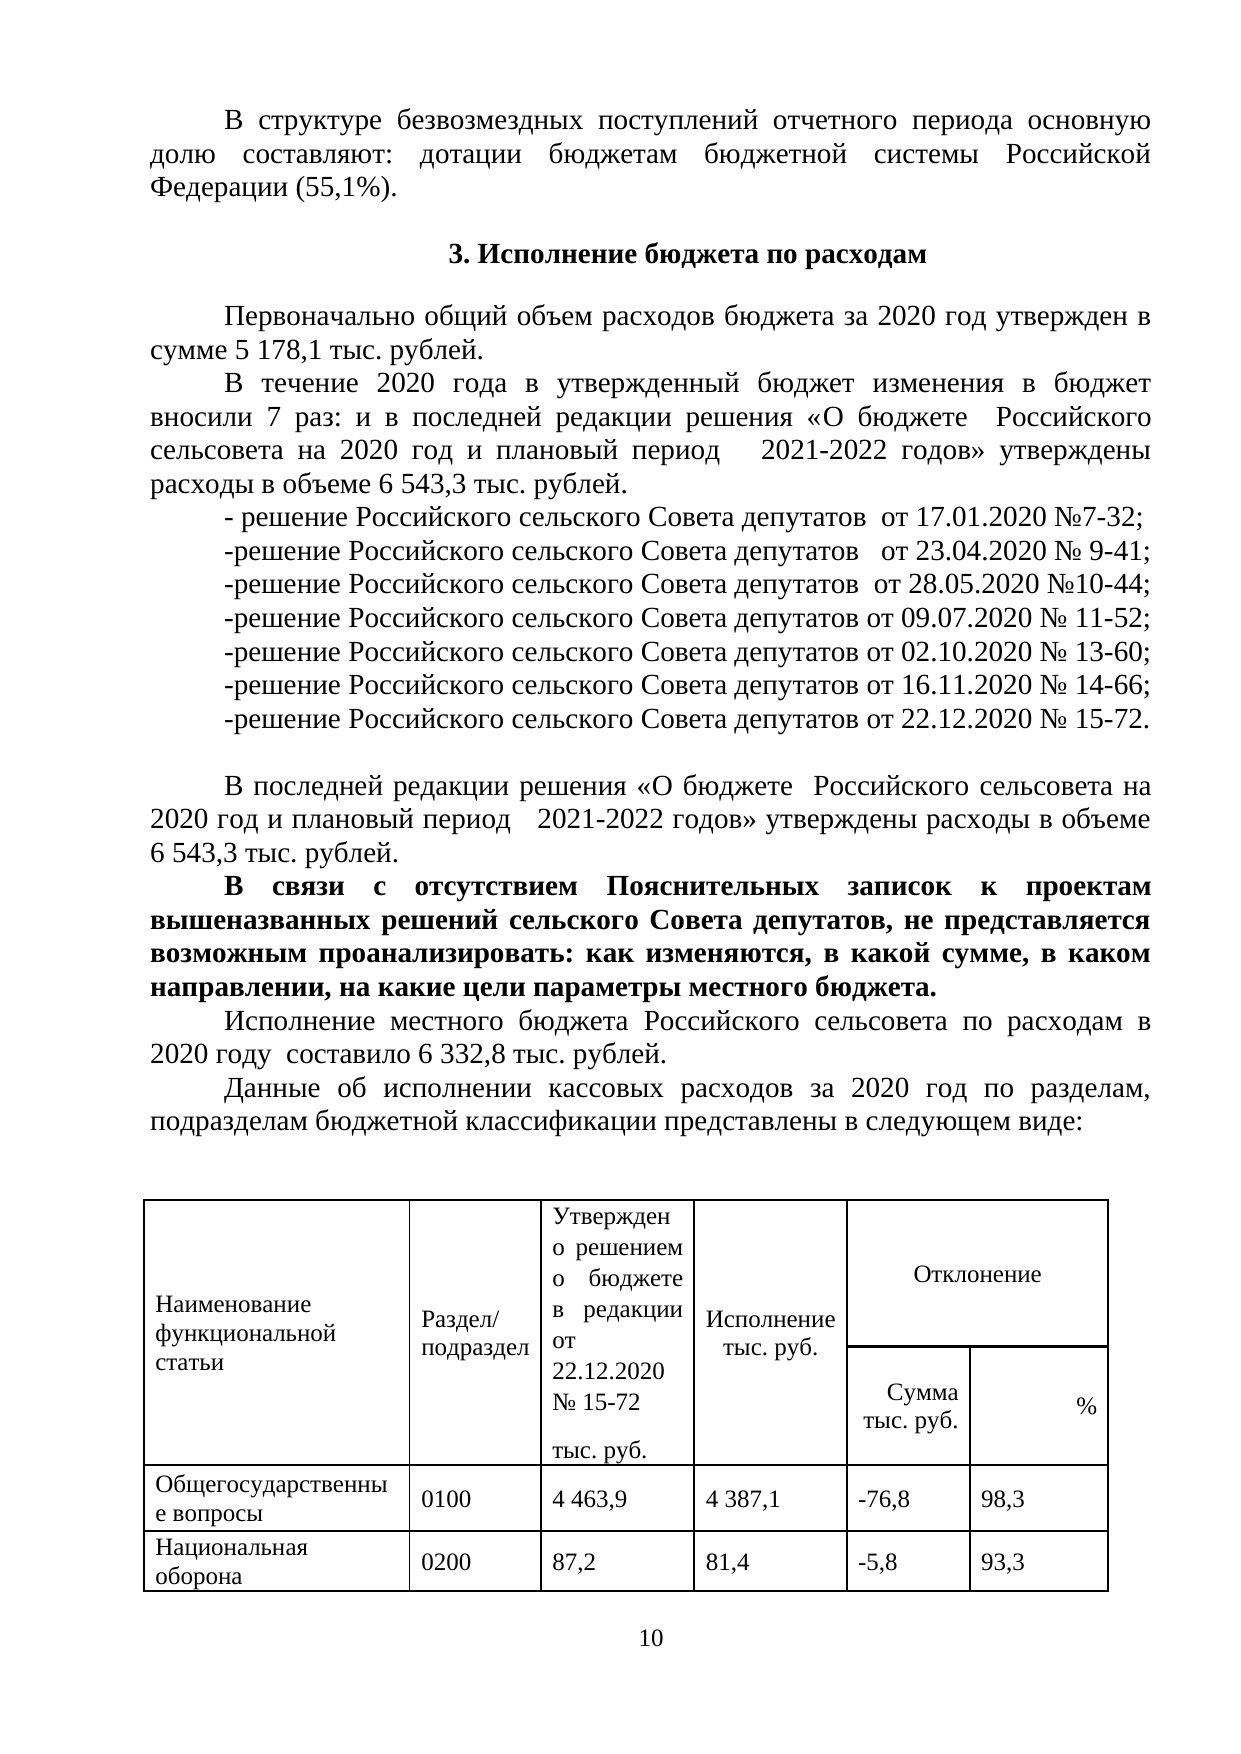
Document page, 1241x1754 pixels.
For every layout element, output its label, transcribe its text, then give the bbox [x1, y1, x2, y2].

table_cell 4 387,1 [695, 1466, 846, 1530]
table_cell Сумма тыс. руб. [848, 1348, 969, 1464]
table_cell Общегосударственные вопросы [145, 1466, 409, 1530]
text 3. Исполнение бюджета по расходам [150, 237, 1152, 270]
table_cell Отклонение [848, 1201, 1107, 1345]
table_cell 87,2 [542, 1532, 693, 1590]
table_cell Исполнение тыс. руб. [695, 1201, 846, 1464]
table_header Первоначально общий объем расходов бюджета за 2020 год утвержден в сумме 5 178,1 тыс. рублей. В течение 2020 года в утвержденный бюджет изменения в бюджет вносили 7 раз: и в последней редакции решения «О бюджете Российского сельсовета на 2020 год и плановый период 2021-2022 годов» утверждены расходы в объеме 6 543,3 тыс. рублей. - решение Российского сельского Совета депутатов от 17.01.2020 №7-32; -решение Российского сельского Совета депутатов от 23.04.2020 № 9-41; -решение Российского сельского Совета депутатов от 28.05.2020 №10-44; -решение Российского сельского Совета депутатов от 09.07.2020 № 11-52; -решение Российского сельского Совета депутатов от 02.10.2020 № 13-60; -решение Российского сельского Совета депутатов от 16.11.2020 № 14-66; -решение Российского сельского Совета депутатов от 22.12.2020 № 15-72. В последней редакции решения «О бюджете Российского сельсовета на 2020 год и плановый период 2021-2022 годов» утверждены расходы в объеме 6 543,3 тыс. рублей. В связи с отсутствием Пояснительных записок к проектам вышеназванных решений сельского Совета депутатов, не представляется возможным проанализировать: как изменяются, в какой сумме, в каком направлении, на какие цели параметры местного бюджета. Исполнение местного бюджета Российского сельсовета по расходам в 2020 году составило 6 332,8 тыс. рублей. Данные об исполнении кассовых расходов за 2020 год по разделам, подразделам бюджетной классификации представлены в следующем виде: [139, 298, 1163, 1199]
table_cell 93,3 [971, 1532, 1107, 1590]
table_cell -76,8 [848, 1466, 969, 1530]
table_cell Раздел/ подраздел [410, 1201, 540, 1464]
table_cell 81,4 [695, 1532, 846, 1590]
table_cell Наименование функциональной статьи [145, 1201, 409, 1464]
table_cell 98,3 [971, 1466, 1107, 1530]
table_cell 4 463,9 [542, 1466, 693, 1530]
table_cell % [971, 1348, 1107, 1464]
table_cell 0100 [410, 1466, 540, 1530]
table_cell -5,8 [848, 1532, 969, 1590]
table_cell Национальная оборона [145, 1532, 409, 1590]
text В структуре безвозмездных поступлений отчетного периода основную долю составляют: дотации бюджетам бюджетной системы Российской Федерации (55,1%). [150, 102, 1152, 203]
table_cell Утверждено решением о бюджете в редакции от 22.12.2020 № 15-72 тыс. руб. [542, 1201, 693, 1464]
table_cell 0200 [410, 1532, 540, 1590]
